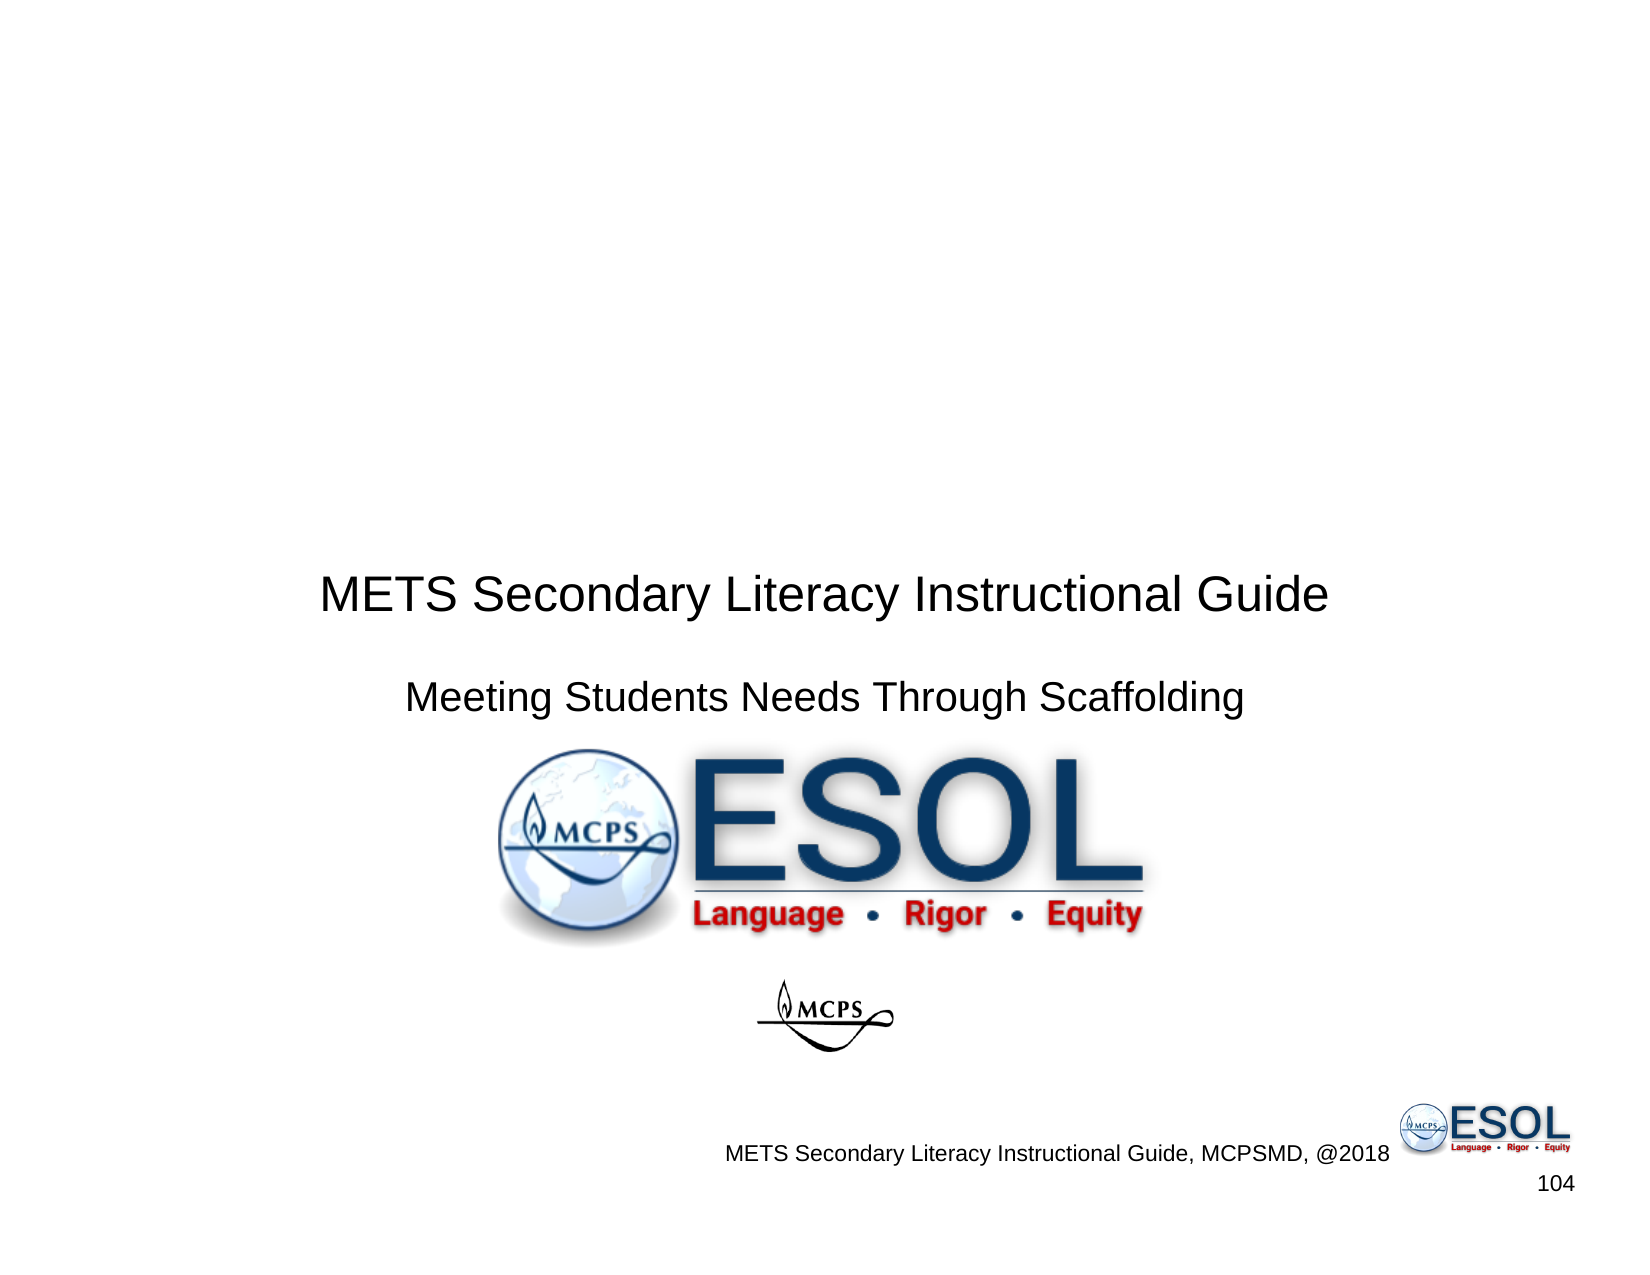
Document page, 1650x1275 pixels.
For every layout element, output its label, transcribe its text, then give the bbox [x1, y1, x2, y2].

subtitle Meeting Students Needs Through Scaffolding [75, 672, 1575, 720]
picture [484, 732, 1166, 967]
picture [725, 970, 926, 1066]
text METS Secondary Literacy Instructional Guide [75, 565, 1575, 622]
picture [1396, 1099, 1575, 1161]
